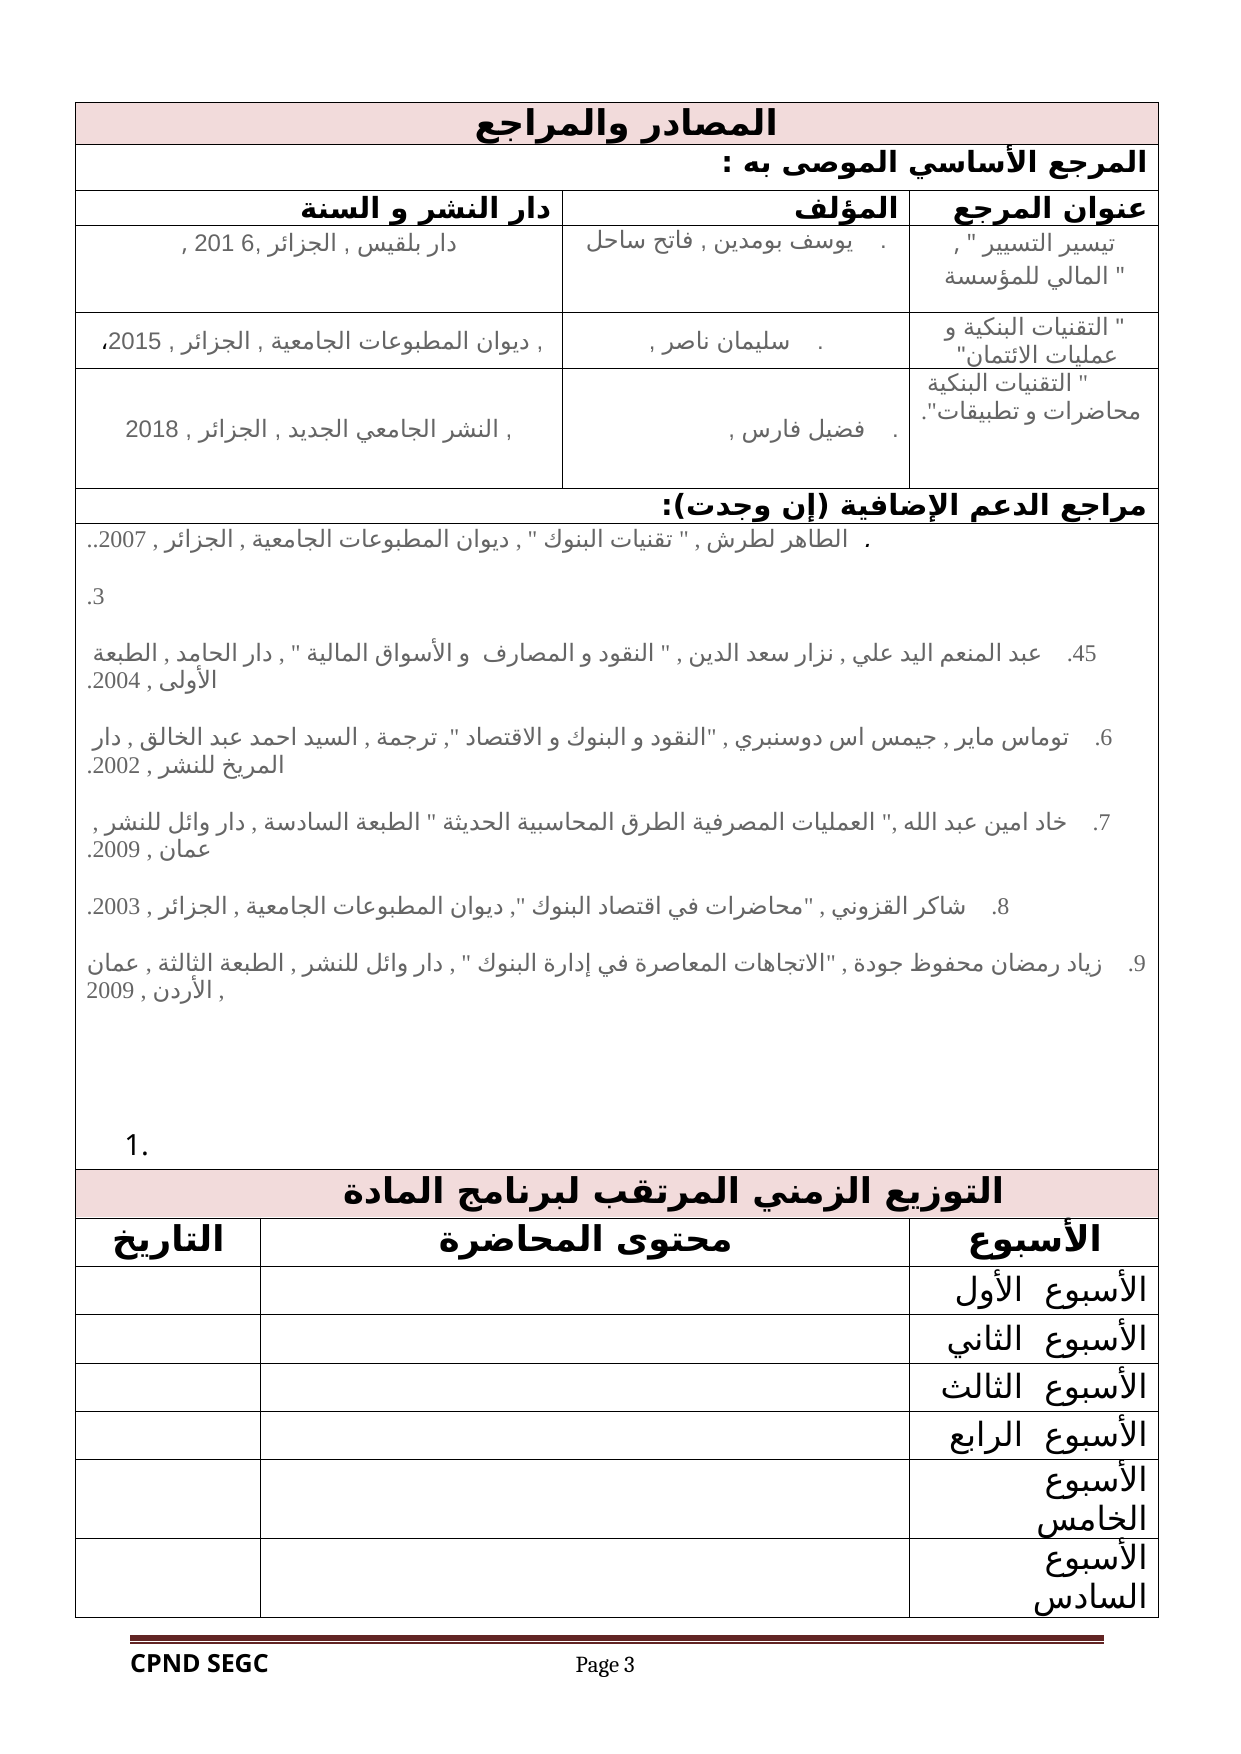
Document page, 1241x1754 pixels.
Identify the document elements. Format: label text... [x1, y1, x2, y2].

table_cell الأسبوع السادس [910, 1539, 1158, 1617]
table_cell [261, 1267, 909, 1314]
table_cell . فضيل فارس , [563, 369, 909, 488]
table_cell الأسبوع [910, 1219, 1158, 1266]
table_cell " التقنيات البنكية و عمليات الائتمان" [910, 313, 1158, 368]
table_cell [76, 1412, 260, 1459]
table_cell عنوان المرجع [910, 191, 1158, 225]
table_cell الأسبوع الخامس [910, 1460, 1158, 1538]
table_cell . يوسف بومدين , فاتح ساحل [563, 226, 909, 312]
table_cell [76, 1315, 260, 1362]
table_cell , ديوان المطبوعات الجامعية , الجزائر , 2015، [76, 313, 562, 368]
table_cell الأسبوع الرابع [910, 1412, 1158, 1459]
table_cell [261, 1412, 909, 1459]
table_cell المؤلف [563, 191, 909, 225]
table_cell الأسبوع الثالث [910, 1364, 1158, 1411]
table_cell , النشر الجامعي الجديد , الجزائر , 2018 [76, 369, 562, 488]
table_cell [76, 1539, 260, 1617]
table_cell [261, 1539, 909, 1617]
table_cell التاريخ [76, 1219, 260, 1266]
table_cell التوزيع الزمني المرتقب لبرنامج المادة [76, 1170, 1158, 1217]
table_cell . سليمان ناصر , [563, 313, 909, 368]
table_cell [261, 1315, 909, 1362]
table_cell الأسبوع الثاني [910, 1315, 1158, 1362]
table_cell [261, 1460, 909, 1538]
table_cell " التقنيات البنكية محاضرات و تطبيقات". [910, 369, 1158, 488]
table_cell [261, 1364, 909, 1411]
table_cell [76, 1460, 260, 1538]
table_cell , " تيسير التسيير المالي للمؤسسة " [910, 226, 1158, 312]
table_cell محتوى المحاضرة [261, 1219, 909, 1266]
table_cell دار النشر و السنة [76, 191, 562, 225]
table_cell المرجع الأساسي الموصى به : [76, 145, 1158, 190]
table_cell الأسبوع الأول [910, 1267, 1158, 1314]
table_cell . الطاهر لطرش , " تقنيات البنوك " , ديوان المطبوعات الجامعية , الجزائر , 2007.. 3. 45. عبد المنعم اليد علي , نزار سعد الدين , " النقود و المصارف و الأسواق المالية " , دار الحامد , الطبعة الأولى , 2004. 6. توماس ماير , جيمس اس دوسنبري , "النقود و البنوك و الاقتصاد ", ترجمة , السيد احمد عبد الخالق , دار المريخ للنشر , 2002. 7. خاد امين عبد الله ," العمليات المصرفية الطرق المحاسبية الحديثة " الطبعة السادسة , دار وائل للنشر , عمان , 2009. 8. شاكر القزوني , "محاضرات في اقتصاد البنوك ", ديوان المطبوعات الجامعية , الجزائر , 2003. 9. زياد رمضان محفوظ جودة , "الاتجاهات المعاصرة في إدارة البنوك " , دار وائل للنشر , الطبعة الثالثة , عمان , الأردن , 2009 [76, 524, 1158, 1169]
table_cell , دار بلقيس , الجزائر ,6 201 [76, 226, 562, 312]
table_cell المصادر والمراجع [76, 103, 1158, 144]
table_cell [76, 1364, 260, 1411]
table_cell [76, 1267, 260, 1314]
table_cell مراجع الدعم الإضافية (إن وجدت): [76, 489, 1158, 523]
